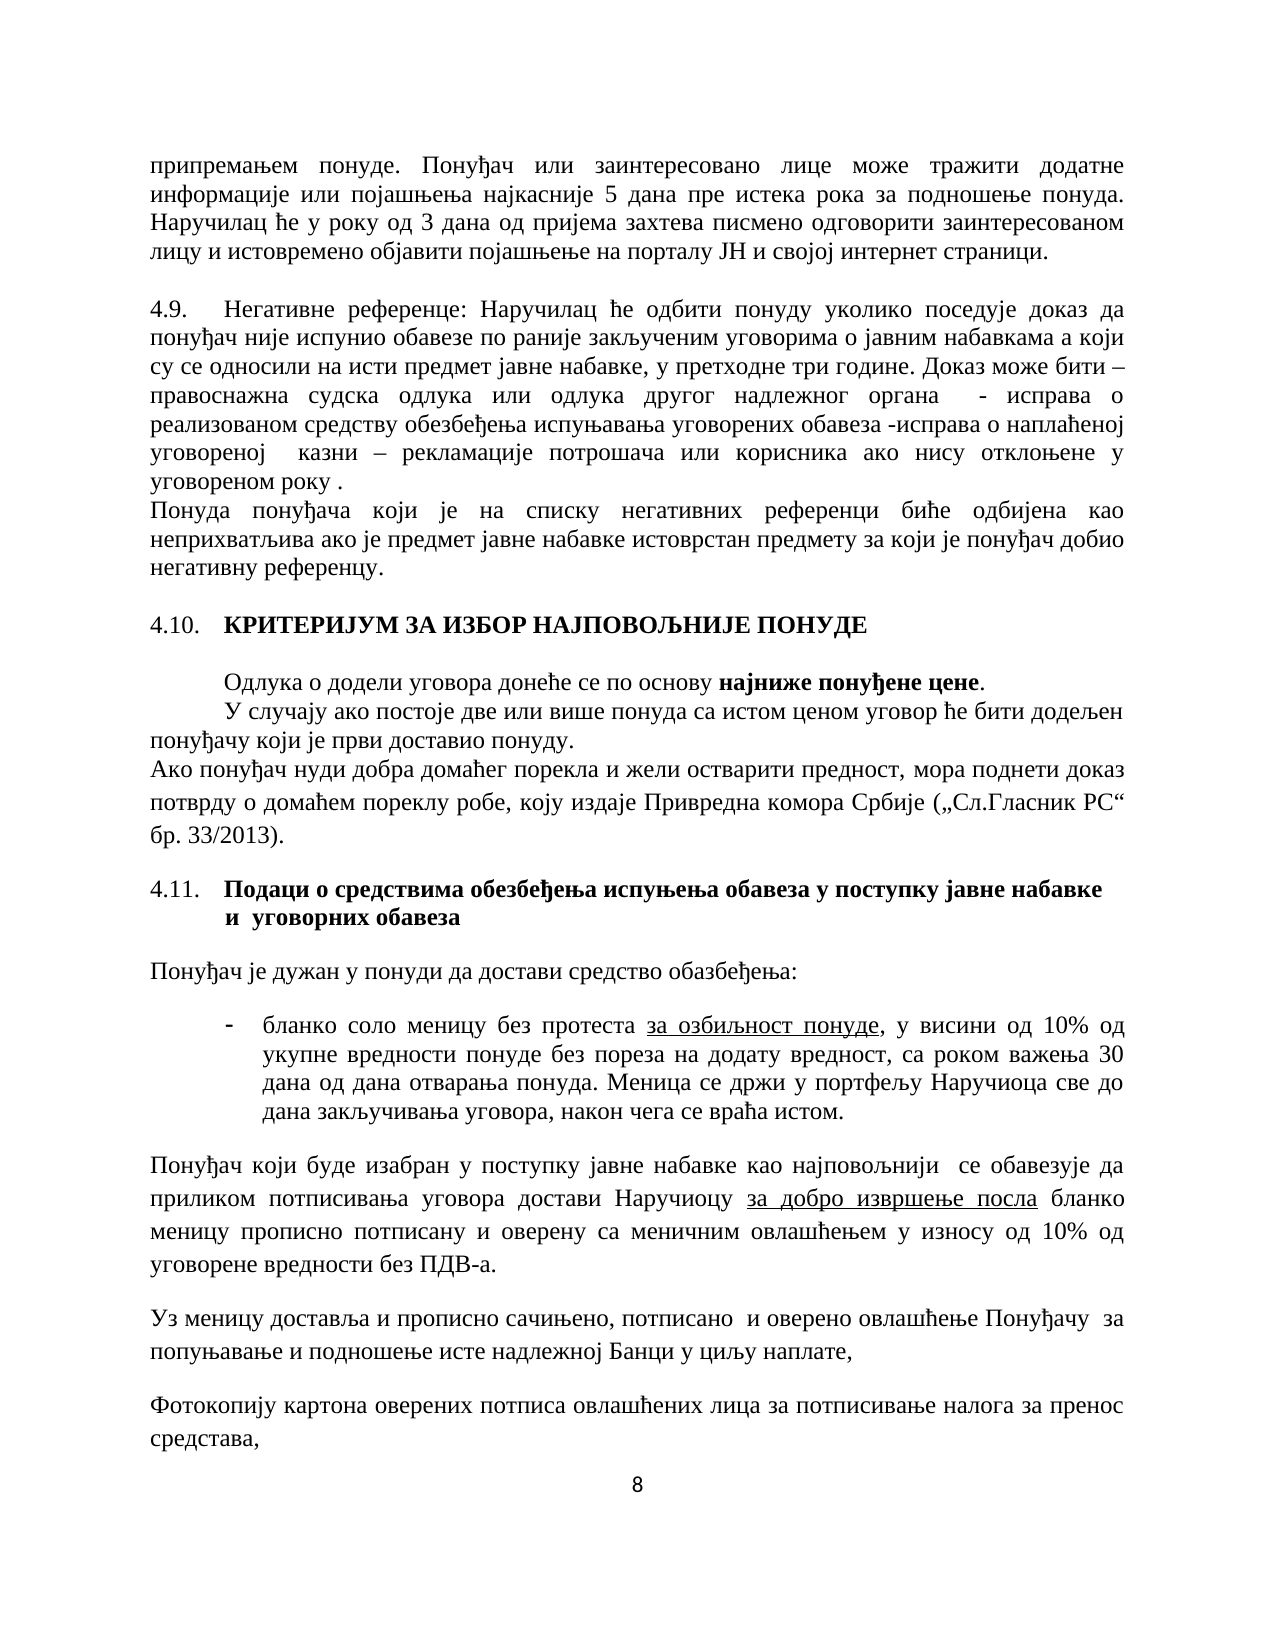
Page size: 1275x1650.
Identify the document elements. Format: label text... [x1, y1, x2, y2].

text Понуђач који буде изабран у поступку јавне набавке као најповољнији се обавезује да приликом потписивања уговора достави Наручиоцу за добро извршење посла бланко меницу прописно потписану и оверену са меничним овлашћењем у износу од 10% од уговорене вредности без ПДВ-а. [150, 1150, 1125, 1278]
text Понуђач је дужан у понуди да достави средство обазбеђења: [150, 956, 1125, 985]
text У случају ако постоје две или више понуда са истом ценом уговор ће бити додељен понуђачу који је први доставио понуду. [150, 696, 1125, 754]
text 4.10. КРИТЕРИЈУМ ЗА ИЗБОР НАЈПОВОЉНИЈЕ ПОНУДЕ [150, 610, 1125, 639]
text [150, 150, 1125, 265]
text Ако понуђач нуди добра домаћег порекла и жели остварити предност, мора поднети доказ потврду о домаћем пореклу робе, коју издаје Привредна комора Србије („Сл.Гласник РС“ бр. 33/2013). [150, 754, 1125, 848]
text 4.9. Негативне референце: Наручилац ће одбити понуду уколико поседује доказ да понуђач није испунио обавезе по раније закљученим уговорима о јавним набавкама а који су се односили на исти предмет јавне набавке, у претходне три године. Доказ може бити – правоснажна судска одлука или одлука другог надлежног органа - исправа о реализованом средству обезбеђења испуњавања уговорених обавеза -исправа о наплаћеној уговореној казни – рекламације потрошача или корисника ако нису отклоњене у уговореном року . [150, 294, 1125, 495]
text Одлука о додели уговора донеће се по основу најниже понуђене цене. [150, 667, 1125, 696]
text и уговорних обавеза [150, 902, 1125, 931]
text Уз меницу доставља и прописно сачињено, потписано и оверено овлашћење Понуђачу за попуњавање и подношење исте надлежној Банци у циљу наплате, [150, 1303, 1125, 1364]
text Фотокопију картона оверених потписа овлашћених лица за потписивање налога за пренос средстава, [150, 1390, 1125, 1451]
list бланко соло меницу без протеста за озбиљност понуде, у висини од 10% од укупне вредности понуде без пореза на додату вредност, са роком важења 30 дана од дана отварања понуда. Меница се држи у портфељу Наручиоца све до дана закључивања уговора, након чега се враћа истом. [225, 1010, 1125, 1125]
text 4.11. Подаци о средствима обезбеђења испуњења обавеза у поступку јавне набавке [150, 874, 1125, 902]
text Понуда понуђача који је на списку негативних референци биће одбијена као неприхватљива ако је предмет јавне набавке истоврстан предмету за који је понуђач добио негативну референцу. [150, 495, 1125, 581]
